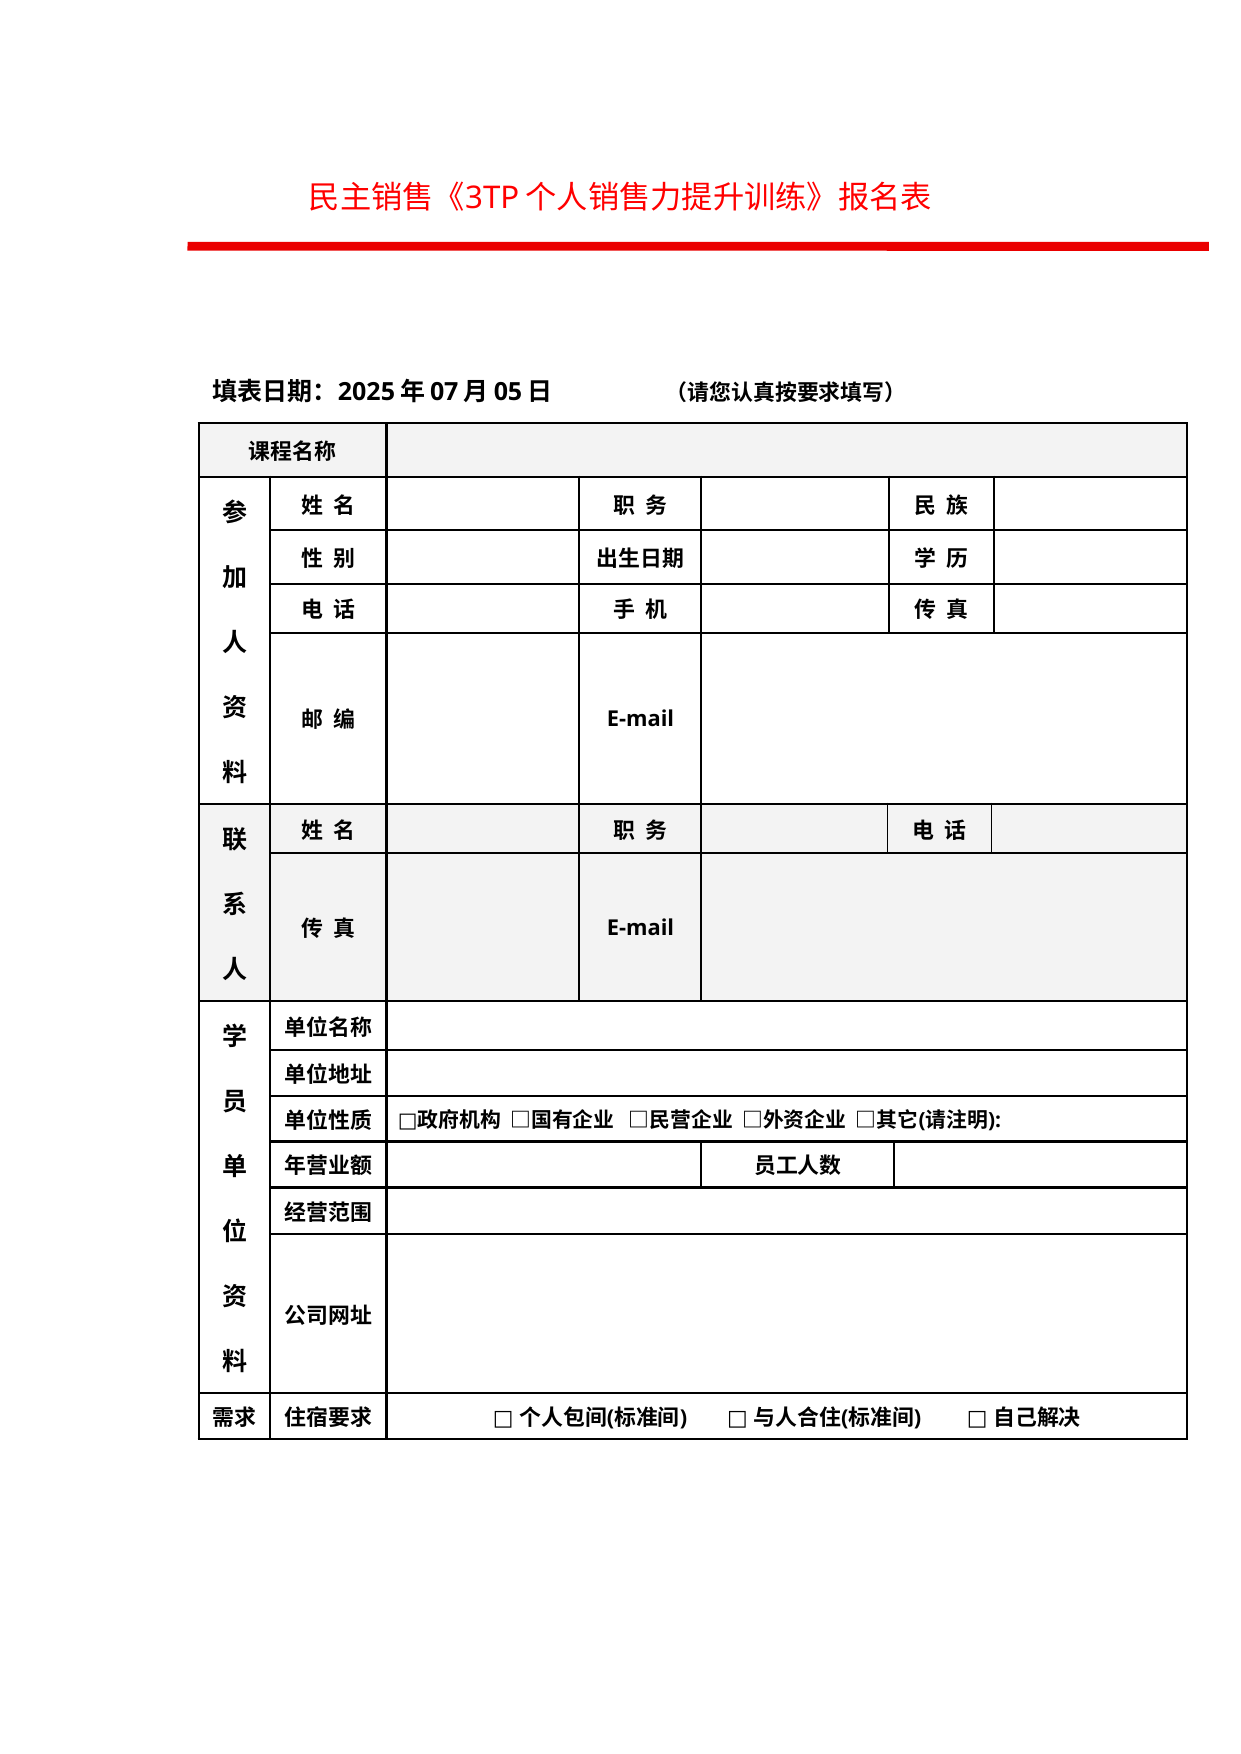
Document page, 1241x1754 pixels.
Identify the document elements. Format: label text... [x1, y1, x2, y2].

table_cell 需求 [200, 1394, 269, 1438]
table_cell [388, 1143, 700, 1186]
table_cell [388, 478, 578, 529]
table_cell [388, 854, 578, 1000]
table_cell 职 务 [580, 805, 700, 852]
table_cell E-mail [580, 634, 700, 803]
table_cell [895, 1143, 1186, 1186]
table_cell [388, 1235, 1186, 1392]
table_cell 联 系 人 [200, 805, 269, 1000]
table_cell [702, 634, 1186, 803]
table_cell 住宿要求 [271, 1394, 385, 1438]
table_cell 参加人资料 [200, 478, 269, 803]
table_cell 手 机 [580, 585, 700, 632]
table_cell 传 真 [890, 585, 993, 632]
table_cell 单位性质 [271, 1097, 385, 1140]
table_cell 传 真 [271, 854, 385, 1000]
table_cell [388, 1189, 1186, 1233]
table_cell 性 别 [271, 531, 385, 582]
table_header 课程名称 [200, 424, 385, 476]
table_cell 出生日期 [580, 531, 700, 582]
table_cell □政府机构 □国有企业 □民营企业 □外资企业 □其它(请注明): [388, 1097, 1186, 1140]
table_cell 电 话 [271, 585, 385, 632]
table_cell [388, 1002, 1186, 1049]
table_cell 职 务 [580, 478, 700, 529]
table_cell [388, 805, 578, 852]
table_cell [995, 585, 1186, 632]
table_cell 学 历 [890, 531, 993, 582]
table_cell [995, 478, 1186, 529]
table_cell E-mail [580, 854, 700, 1000]
table_cell 姓 名 [271, 805, 385, 852]
table_cell 姓 名 [271, 478, 385, 529]
table_cell [702, 805, 887, 852]
table_cell 经营范围 [271, 1189, 385, 1233]
table_cell 学 员 单 位 资 料 [200, 1002, 269, 1392]
table_cell [388, 634, 578, 803]
table_cell [992, 805, 1186, 852]
table_cell 单位地址 [271, 1051, 385, 1095]
table_cell [702, 585, 888, 632]
table_cell [702, 531, 888, 582]
table_cell 年营业额 [271, 1143, 385, 1186]
table_cell [702, 478, 888, 529]
text 民主销售《3TP个人销售力提升训练》报名表 [187, 162, 1053, 227]
table_cell [388, 531, 578, 582]
table_cell [995, 531, 1186, 582]
table_cell 民 族 [890, 478, 993, 529]
text 填表日期：2025年07月05日 （请您认真按要求填写） [187, 357, 1053, 422]
table_cell [702, 854, 1186, 1000]
table_cell 公司网址 [271, 1235, 385, 1392]
table_cell 电 话 [888, 805, 991, 852]
table_cell [388, 1051, 1186, 1095]
table_cell [388, 585, 578, 632]
table_cell 员工人数 [702, 1143, 893, 1186]
table_cell 邮 编 [271, 634, 385, 803]
table_cell □ 个人包间(标准间) □ 与人合住(标准间) □ 自己解决 [388, 1394, 1186, 1438]
table_cell 单位名称 [271, 1002, 385, 1049]
table_header [388, 424, 1186, 476]
